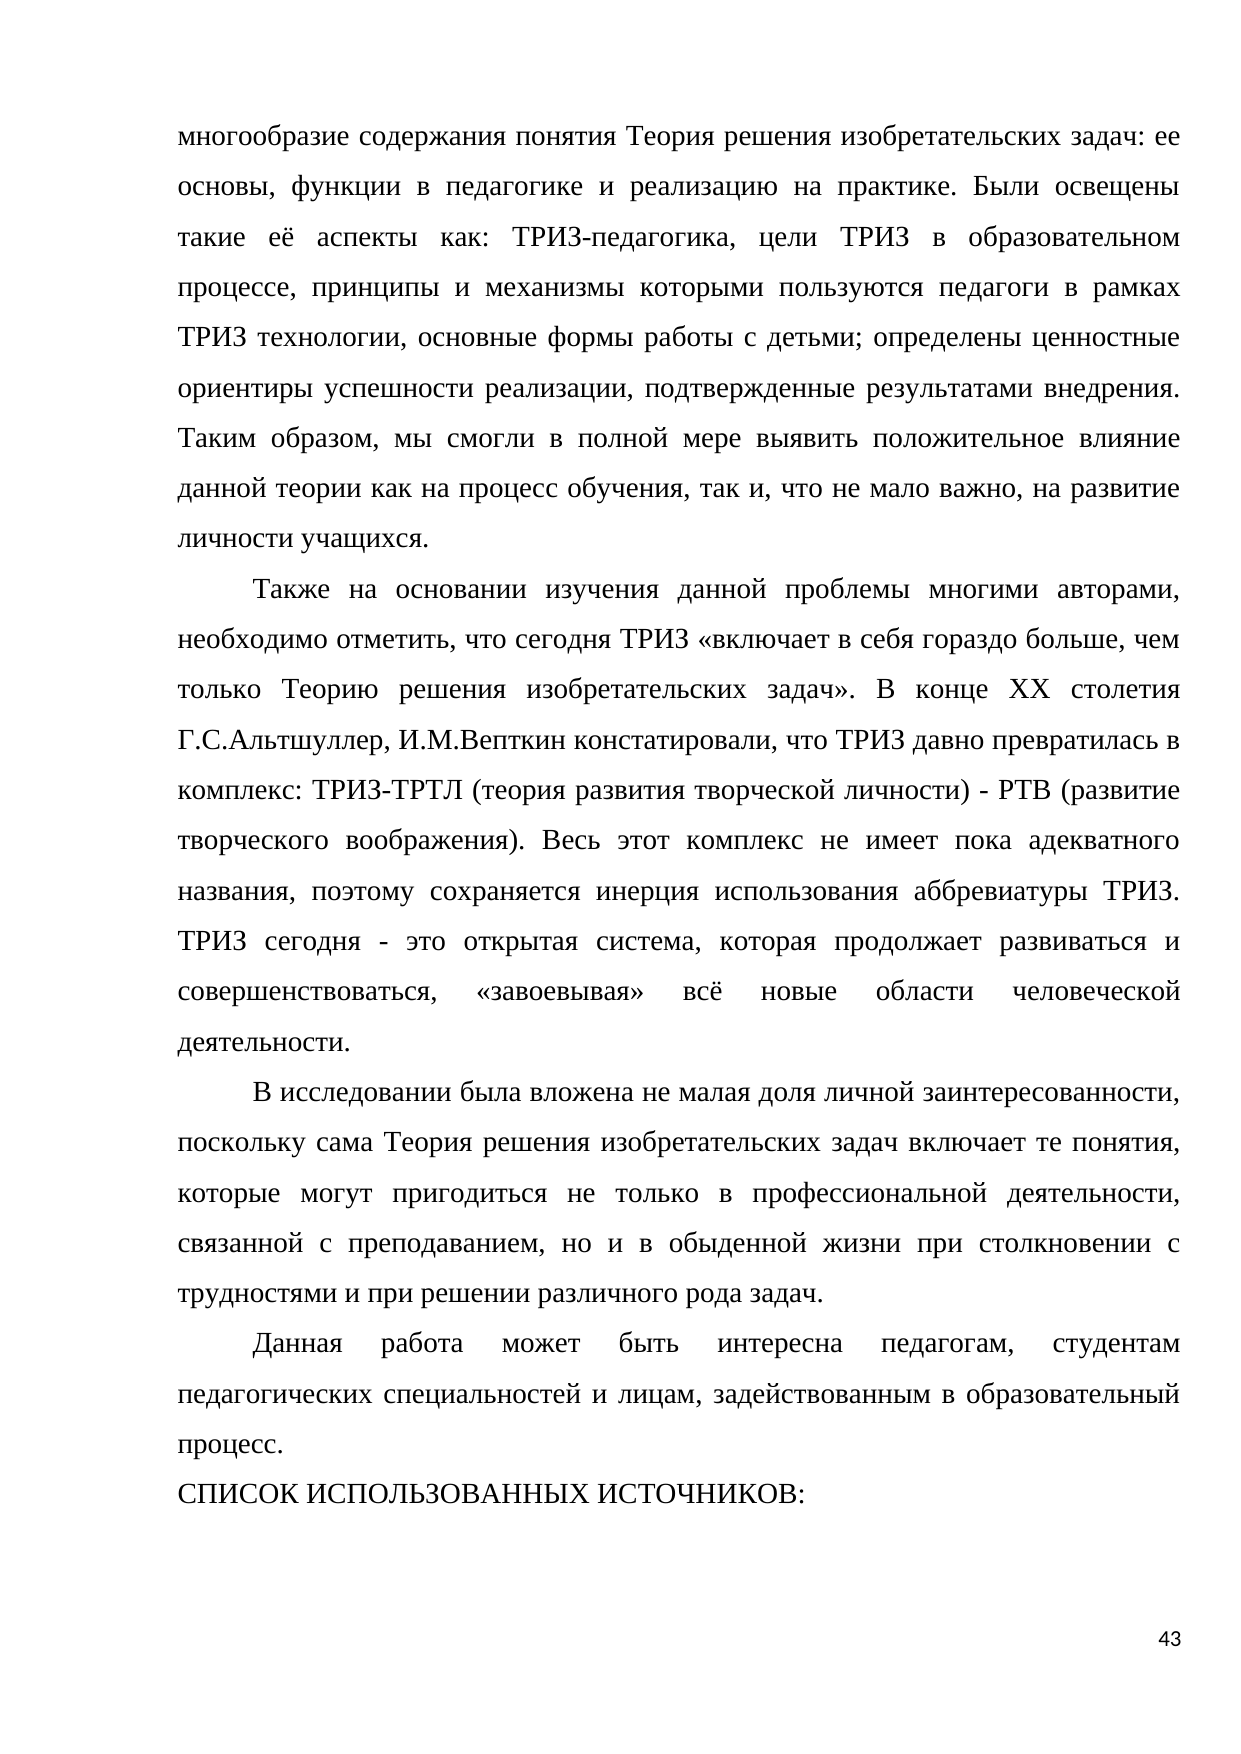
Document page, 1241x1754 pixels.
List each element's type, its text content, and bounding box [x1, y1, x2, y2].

text СПИСОК ИСПОЛЬЗОВАННЫХ ИСТОЧНИКОВ: [177, 1477, 1181, 1510]
text Данная работа может быть интересна педагогам, студентам педагогических специальностей и лицам, задействованным в образовательный процесс. [177, 1326, 1181, 1460]
text Также на основании изучения данной проблемы многими авторами, необходимо отметить, что сегодня ТРИЗ «включает в себя гораздо больше, чем только Теорию решения изобретательских задач». В конце ХХ столетия Г.С.Альтшуллер, И.М.Вепткин констатировали, что ТРИЗ давно превратилась в комплекс: ТРИЗ-ТРТЛ (теория развития творческой личности) - РТВ (развитие творческого воображения). Весь этот комплекс не имеет пока адекватного названия, поэтому сохраняется инерция использования аббревиатуры ТРИЗ. ТРИЗ сегодня - это открытая система, которая продолжает развиваться и совершенствоваться, «завоевывая» всё новые области человеческой деятельности. [177, 571, 1181, 1057]
text В исследовании была вложена не малая доля личной заинтересованности, поскольку сама Теория решения изобретательских задач включает те понятия, которые могут пригодиться не только в профессиональной деятельности, связанной с преподаванием, но и в обыденной жизни при столкновении с трудностями и при решении различного рода задач. [177, 1074, 1181, 1309]
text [177, 118, 1181, 554]
